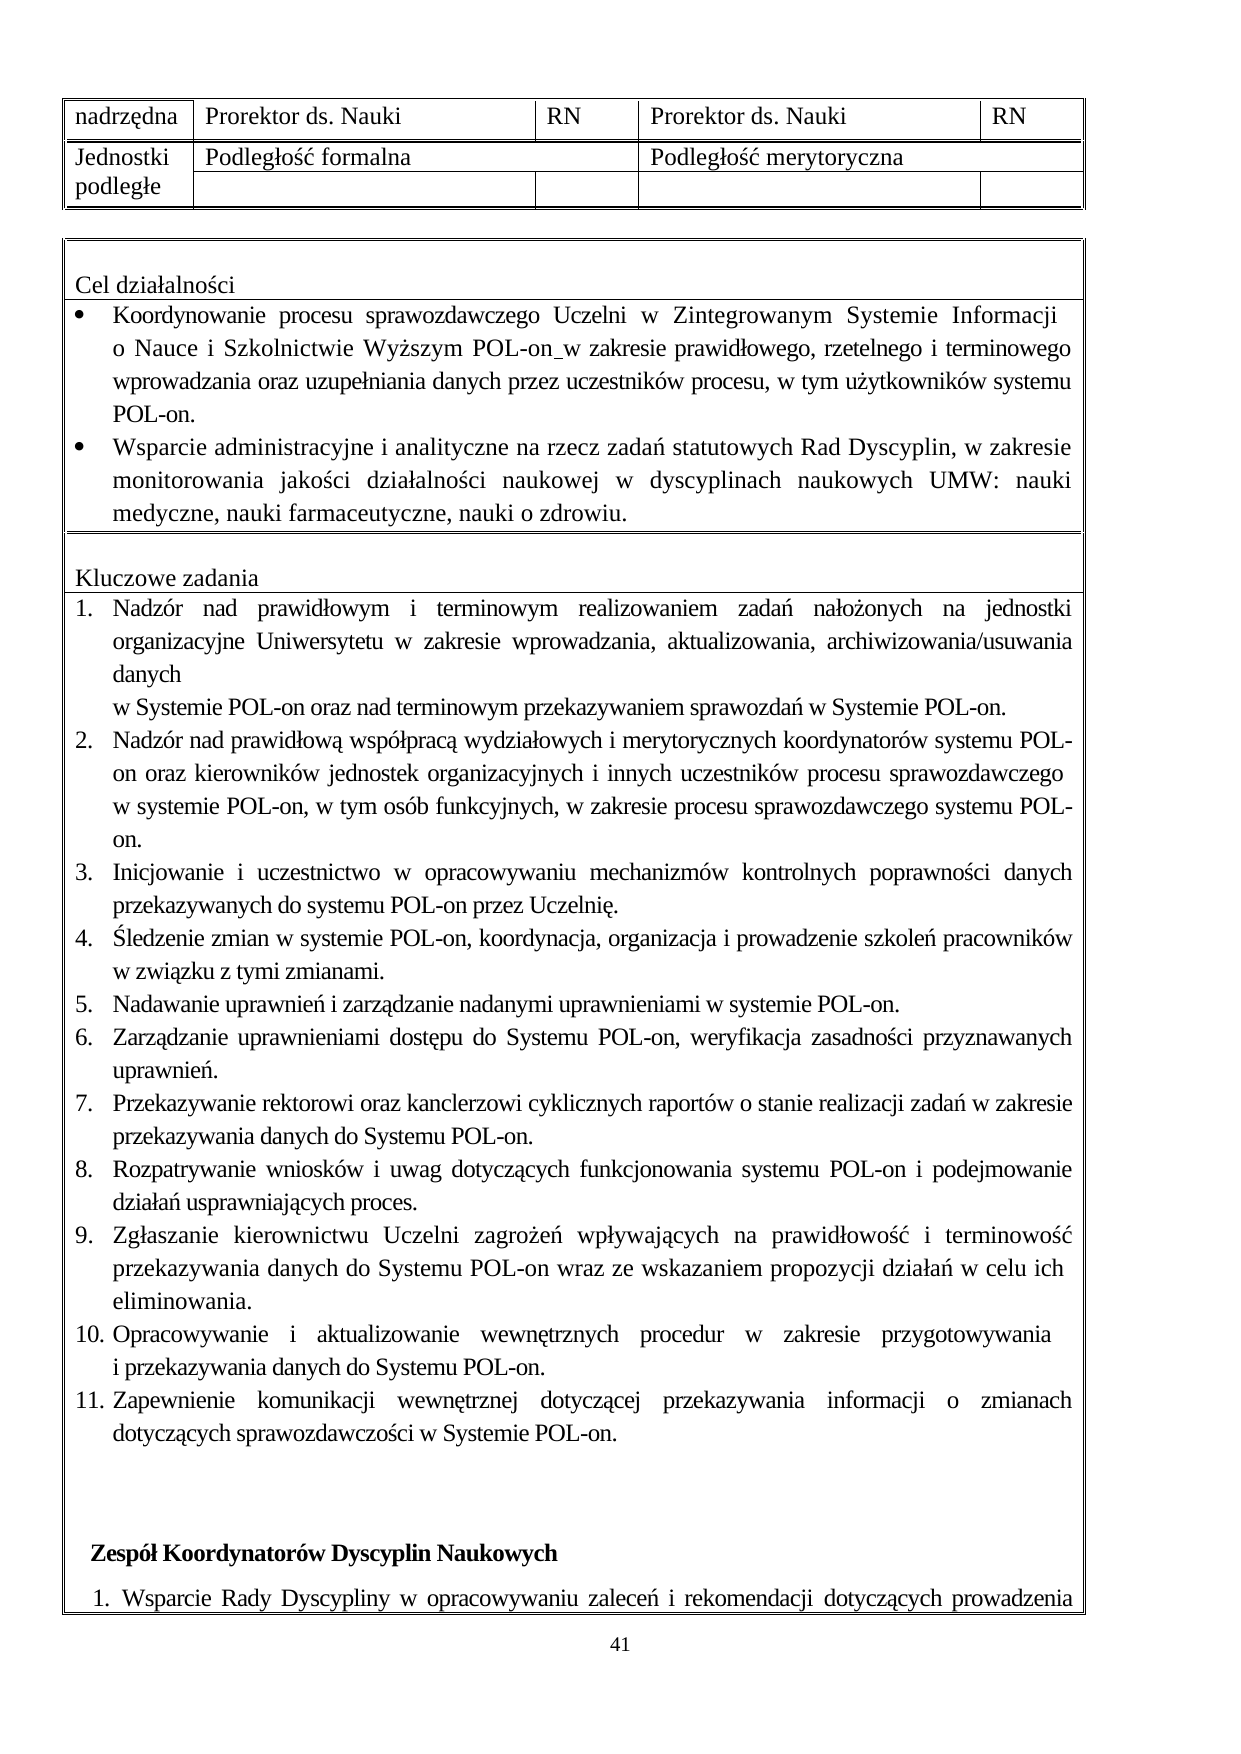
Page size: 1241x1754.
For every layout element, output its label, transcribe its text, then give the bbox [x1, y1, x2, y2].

table_cell [639, 172, 980, 206]
table_cell [194, 172, 535, 206]
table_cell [65, 593, 1083, 1612]
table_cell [639, 139, 1084, 171]
table_cell Jednostki podległe [64, 139, 193, 206]
table_cell Prorektor ds. Nauki [639, 99, 980, 139]
table_cell RN [980, 99, 1083, 139]
table_cell Prorektor ds. Nauki [194, 99, 535, 139]
table_cell Jednostka nadrzędna [65, 101, 193, 139]
table_cell RN [535, 99, 639, 139]
table_cell [981, 172, 1083, 206]
table_cell Podległość formalna [194, 143, 638, 171]
table_cell [536, 172, 638, 206]
table_cell Koordynowanie procesu sprawozdawczego Uczelni w Zintegrowanym Systemie Informacji o Nauce i Szkolnictwie Wyższym POL-on w zakresie prawidłowego, rzetelnego i terminowego wprowadzania oraz uzupełniania danych przez uczestników procesu, w tym użytkowników systemu POL-on. Wsparcie administracyjne i analityczne na rzecz zadań statutowych Rad Dyscyplin, w zakresie monitorowania jakości działalności naukowej w dyscyplinach naukowych UMW: nauki medyczne, nauki farmaceutyczne, nauki o zdrowiu. [65, 300, 1083, 531]
table_cell Cel działalności [64, 238, 1084, 299]
table_cell [64, 206, 1084, 238]
table_cell Kluczowe zadania [64, 531, 1084, 592]
